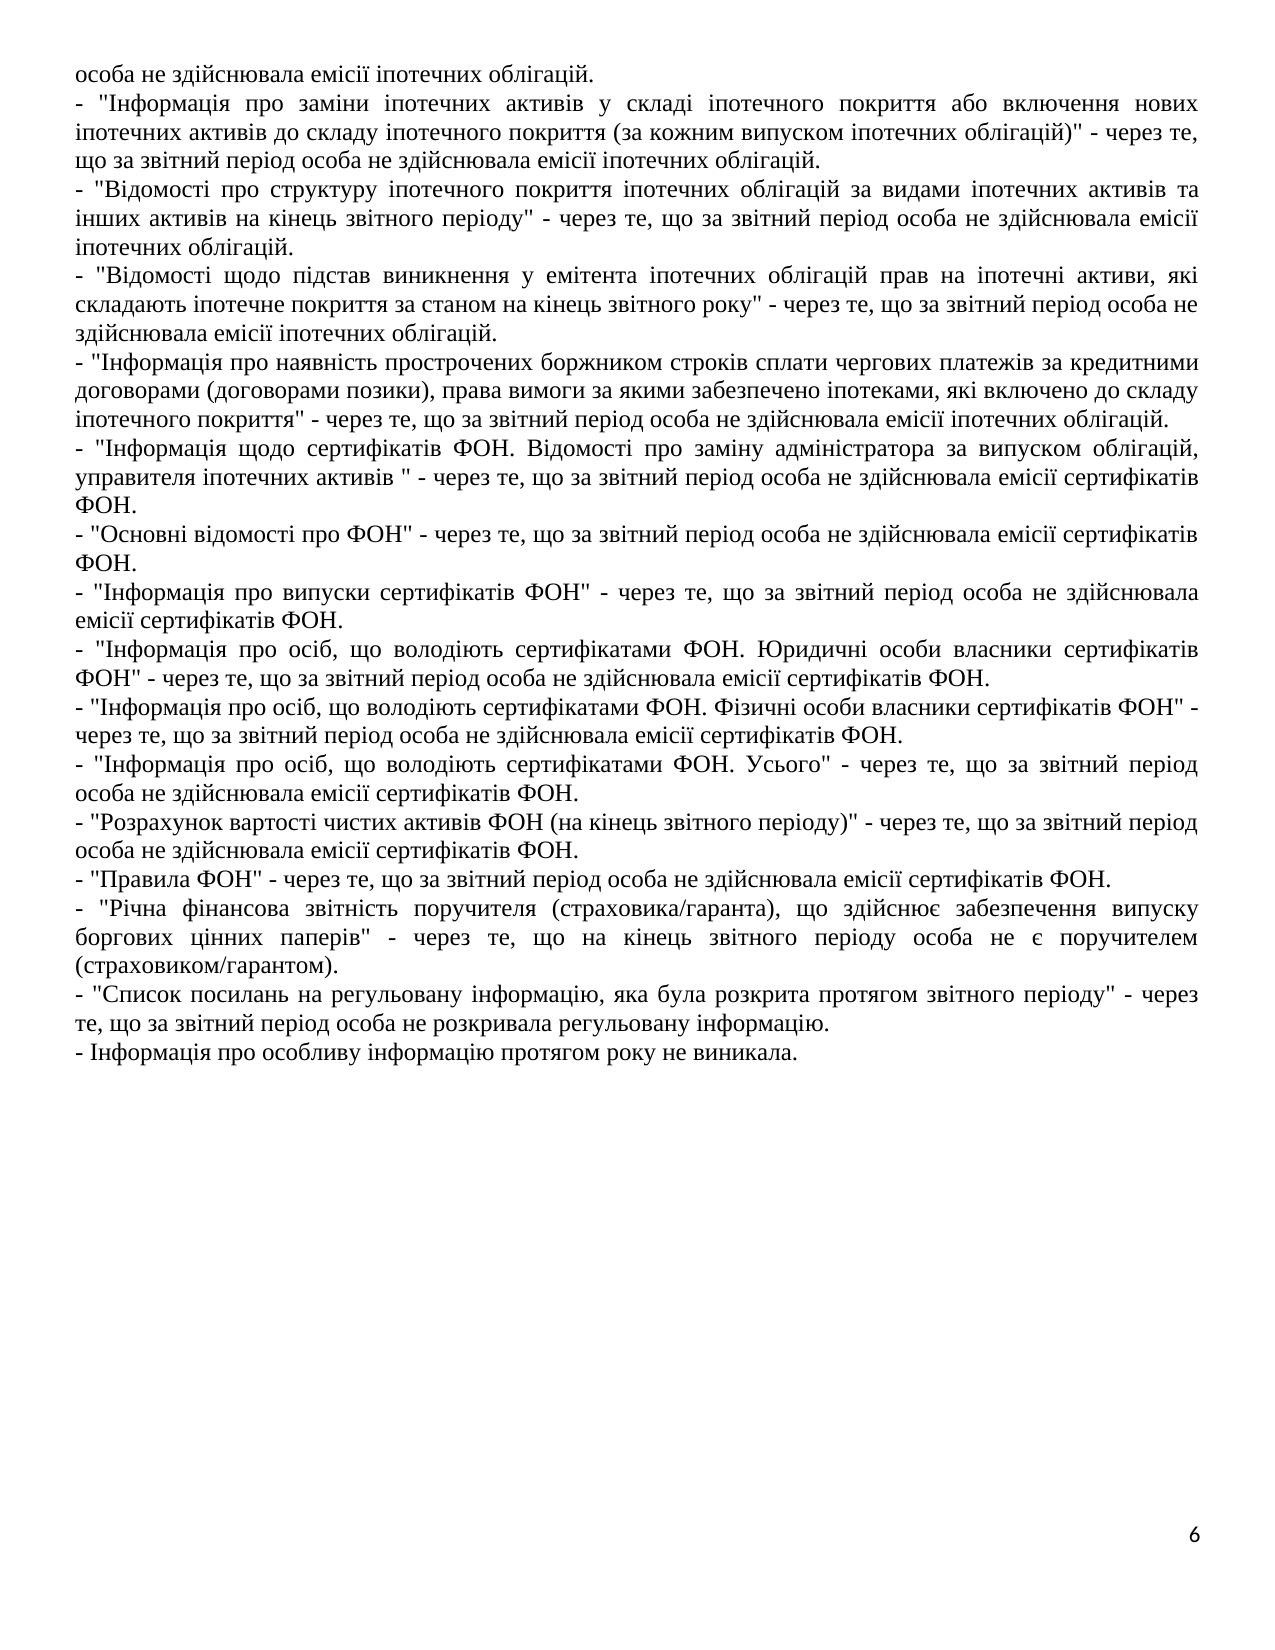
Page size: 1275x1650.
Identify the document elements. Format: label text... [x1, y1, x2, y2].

text - "Iнформацiя про випуски сертифiкатiв ФОН" - через те, що за звiтний перiод особа не здiйснювала емiсiї сертифiкатiв ФОН. [75, 577, 1200, 634]
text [75, 59, 1200, 88]
text - "Розрахунок вартостi чистих активiв ФОН (на кiнець звiтного перiоду)" - через те, що за звiтний перiод особа не здiйснювала емiсiї сертифiкатiв ФОН. [75, 807, 1200, 864]
text - "Рiчна фiнансова звiтнiсть поручителя (страховика/гаранта), що здiйснює забезпечення випуску боргових цiнних паперiв" - через те, що на кiнець звiтного перiоду особа не є поручителем (страховиком/гарантом). [75, 893, 1200, 979]
text - Iнформацiя про особливу iнформацiю протягом року не виникала. [75, 1037, 1200, 1066]
text - "Вiдомостi про структуру iпотечного покриття iпотечних облiгацiй за видами iпотечних активiв та iнших активiв на кiнець звiтного перiоду" - через те, що за звiтний перiод особа не здiйснювала емiсiї iпотечних облiгацiй. [75, 174, 1200, 261]
text - "Основнi вiдомостi про ФОН" - через те, що за звiтний перiод особа не здiйснювала емiсiї сертифiкатiв ФОН. [75, 519, 1200, 577]
text - "Iнформацiя щодо сертифiкатiв ФОН. Вiдомостi про замiну адмiнiстратора за випуском облiгацiй, управителя iпотечних активiв " - через те, що за звiтний перiод особа не здiйснювала емiсiї сертифiкатiв ФОН. [75, 433, 1200, 519]
text - "Iнформацiя про осiб, що володiють сертифiкатами ФОН. Юридичнi особи власники сертифiкатiв ФОН" - через те, що за звiтний перiод особа не здiйснювала емiсiї сертифiкатiв ФОН. [75, 634, 1200, 692]
text - "Список посилань на регульовану iнформацiю, яка була розкрита протягом звiтного перiоду" - через те, що за звiтний перiод особа не розкривала регульовану iнформацiю. [75, 979, 1200, 1037]
text - "Iнформацiя про замiни iпотечних активiв у складi iпотечного покриття або включення нових iпотечних активiв до складу iпотечного покриття (за кожним випуском iпотечних облiгацiй)" - через те, що за звiтний перiод особа не здiйснювала емiсiї iпотечних облiгацiй. [75, 88, 1200, 174]
text - "Iнформацiя про осiб, що володiють сертифiкатами ФОН. Усього" - через те, що за звiтний перiод особа не здiйснювала емiсiї сертифiкатiв ФОН. [75, 749, 1200, 807]
text - "Вiдомостi щодо пiдстав виникнення у емiтента iпотечних облiгацiй прав на iпотечнi активи, якi складають iпотечне покриття за станом на кiнець звiтного року" - через те, що за звiтний перiод особа не здiйснювала емiсiї iпотечних облiгацiй. [75, 261, 1200, 347]
text - "Iнформацiя про наявнiсть прострочених боржником строкiв сплати чергових платежiв за кредитними договорами (договорами позики), права вимоги за якими забезпечено iпотеками, якi включено до складу iпотечного покриття" - через те, що за звiтний перiод особа не здiйснювала емiсiї iпотечних облiгацiй. [75, 347, 1200, 433]
text - "Iнформацiя про осiб, що володiють сертифiкатами ФОН. Фiзичнi особи власники сертифiкатiв ФОН" - через те, що за звiтний перiод особа не здiйснювала емiсiї сертифiкатiв ФОН. [75, 692, 1200, 749]
text - "Правила ФОН" - через те, що за звiтний перiод особа не здiйснювала емiсiї сертифiкатiв ФОН. [75, 864, 1200, 893]
